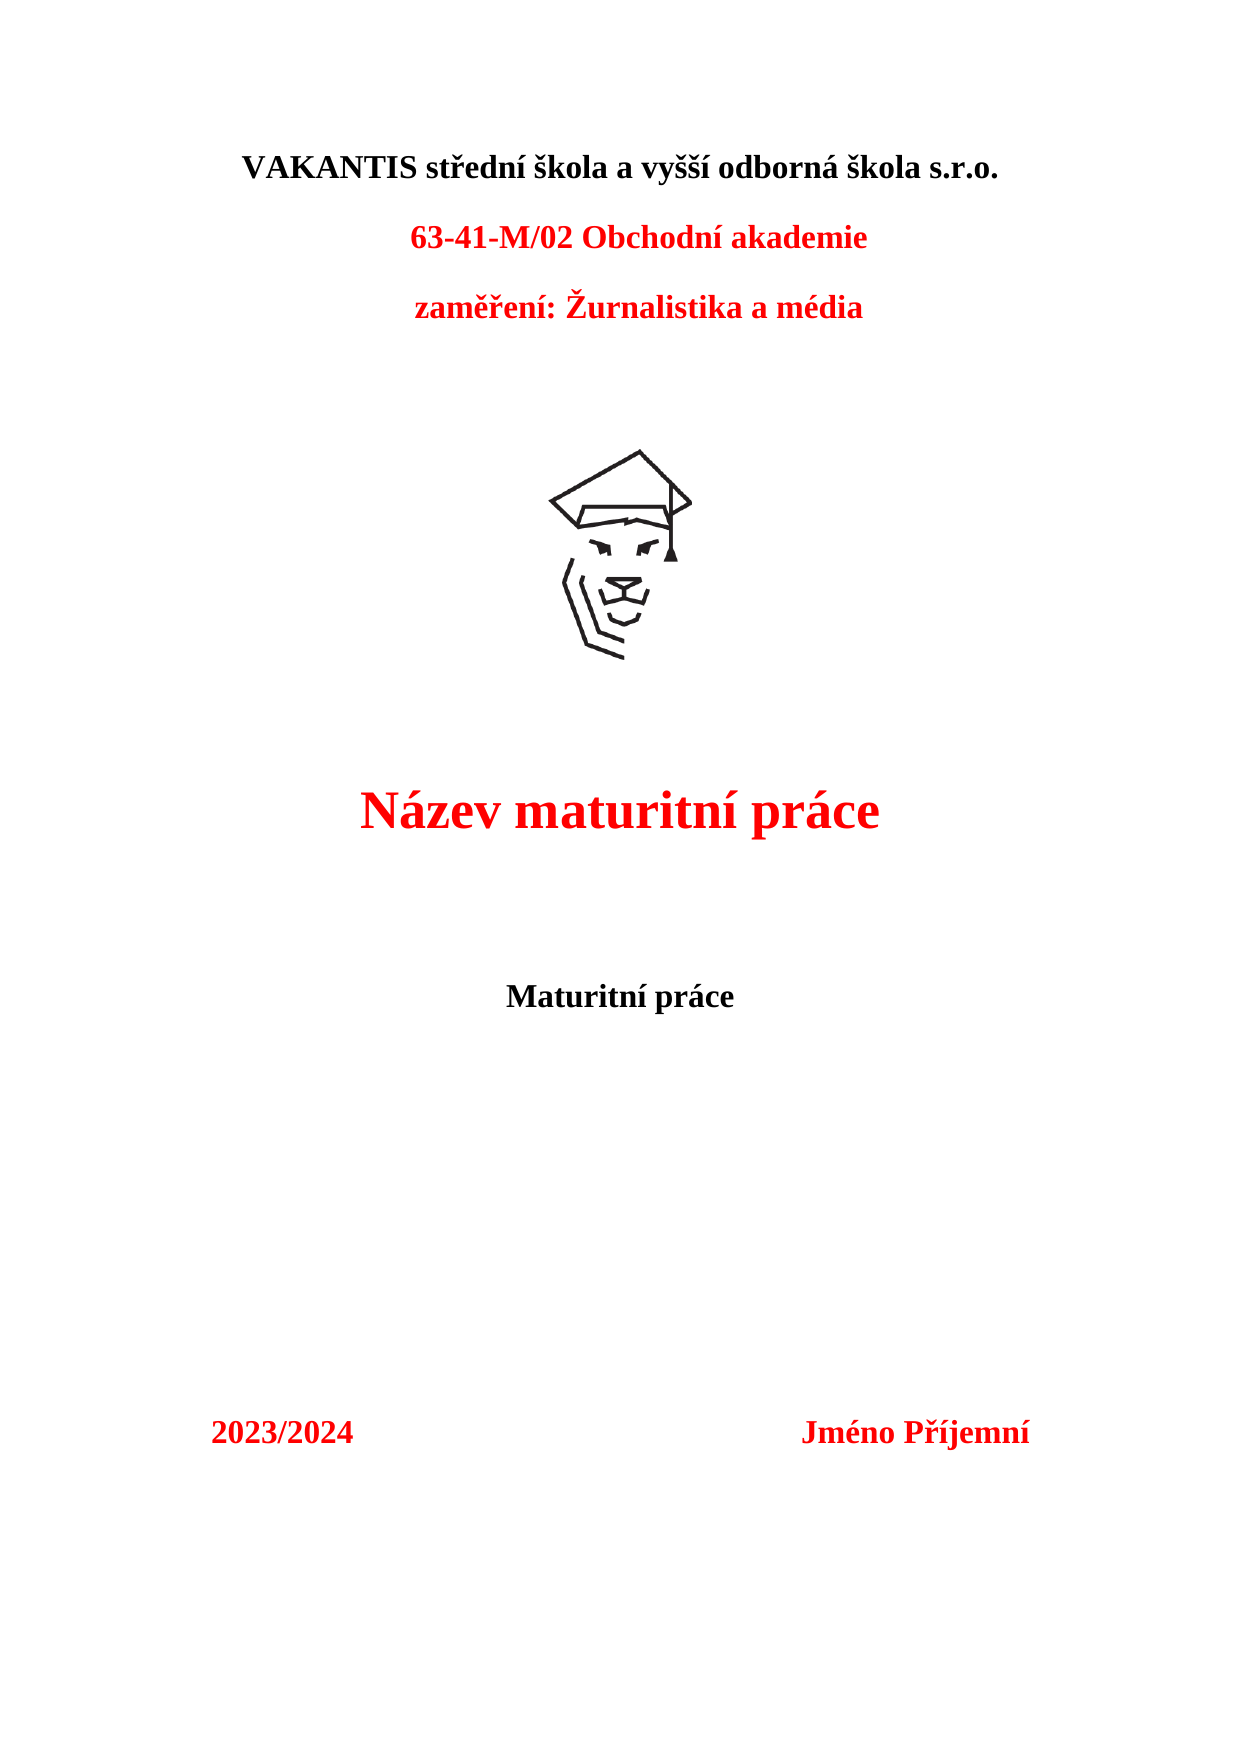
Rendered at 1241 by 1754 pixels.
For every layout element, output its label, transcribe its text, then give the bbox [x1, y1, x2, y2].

text zaměření: Žurnalistika a média [185, 288, 1093, 326]
picture [548, 449, 692, 660]
text Název maturitní práce [148, 778, 1093, 841]
text 63-41-M/02 Obchodní akademie [185, 218, 1093, 256]
text VAKANTIS střední škola a vyšší odborná škola s.r.o. [148, 148, 1093, 186]
text 2023/2024 Jméno Příjemní [148, 1412, 1093, 1450]
text Maturitní práce [148, 976, 1093, 1014]
